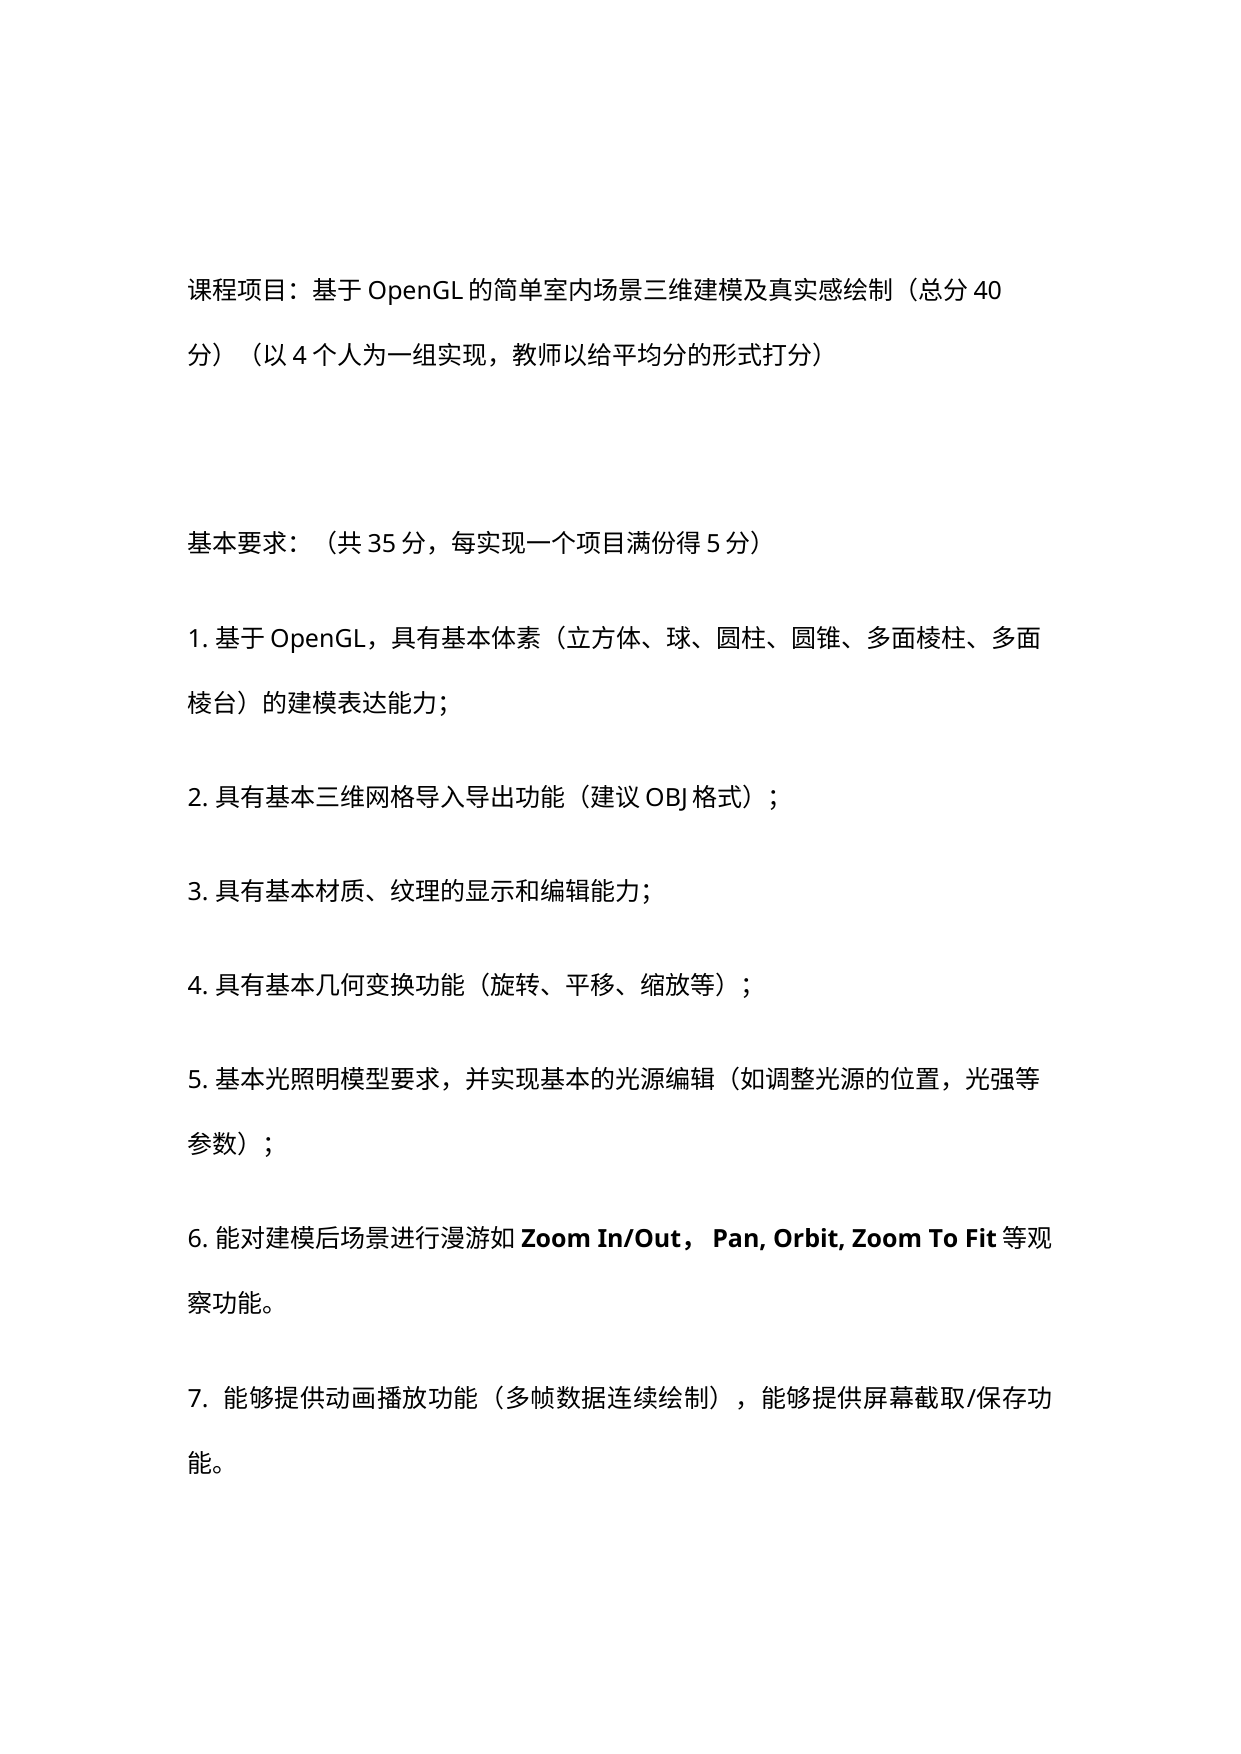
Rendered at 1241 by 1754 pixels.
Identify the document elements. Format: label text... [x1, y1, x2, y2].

text 3. 具有基本材质、纹理的显示和编辑能力； [187, 857, 1053, 922]
text 2. 具有基本三维网格导入导出功能（建议OBJ格式）； [187, 763, 1053, 828]
text 6. 能对建模后场景进行漫游如Zoom In/Out， Pan, Orbit, Zoom To Fit等观察功能。 [187, 1204, 1053, 1334]
text 1. 基于OpenGL，具有基本体素（立方体、球、圆柱、圆锥、多面棱柱、多面棱台）的建模表达能力； [187, 604, 1053, 734]
text 5. 基本光照明模型要求，并实现基本的光源编辑（如调整光源的位置，光强等参数）； [187, 1045, 1053, 1175]
text 7. 能够提供动画播放功能（多帧数据连续绘制），能够提供屏幕截取/保存功能。 [187, 1364, 1053, 1494]
text 4. 具有基本几何变换功能（旋转、平移、缩放等）； [187, 951, 1053, 1016]
text 基本要求：（共35分，每实现一个项目满份得5分） [187, 509, 1053, 574]
text 课程项目：基于OpenGL的简单室内场景三维建模及真实感绘制（总分40分）（以4个人为一组实现，教师以给平均分的形式打分） [187, 256, 1053, 386]
